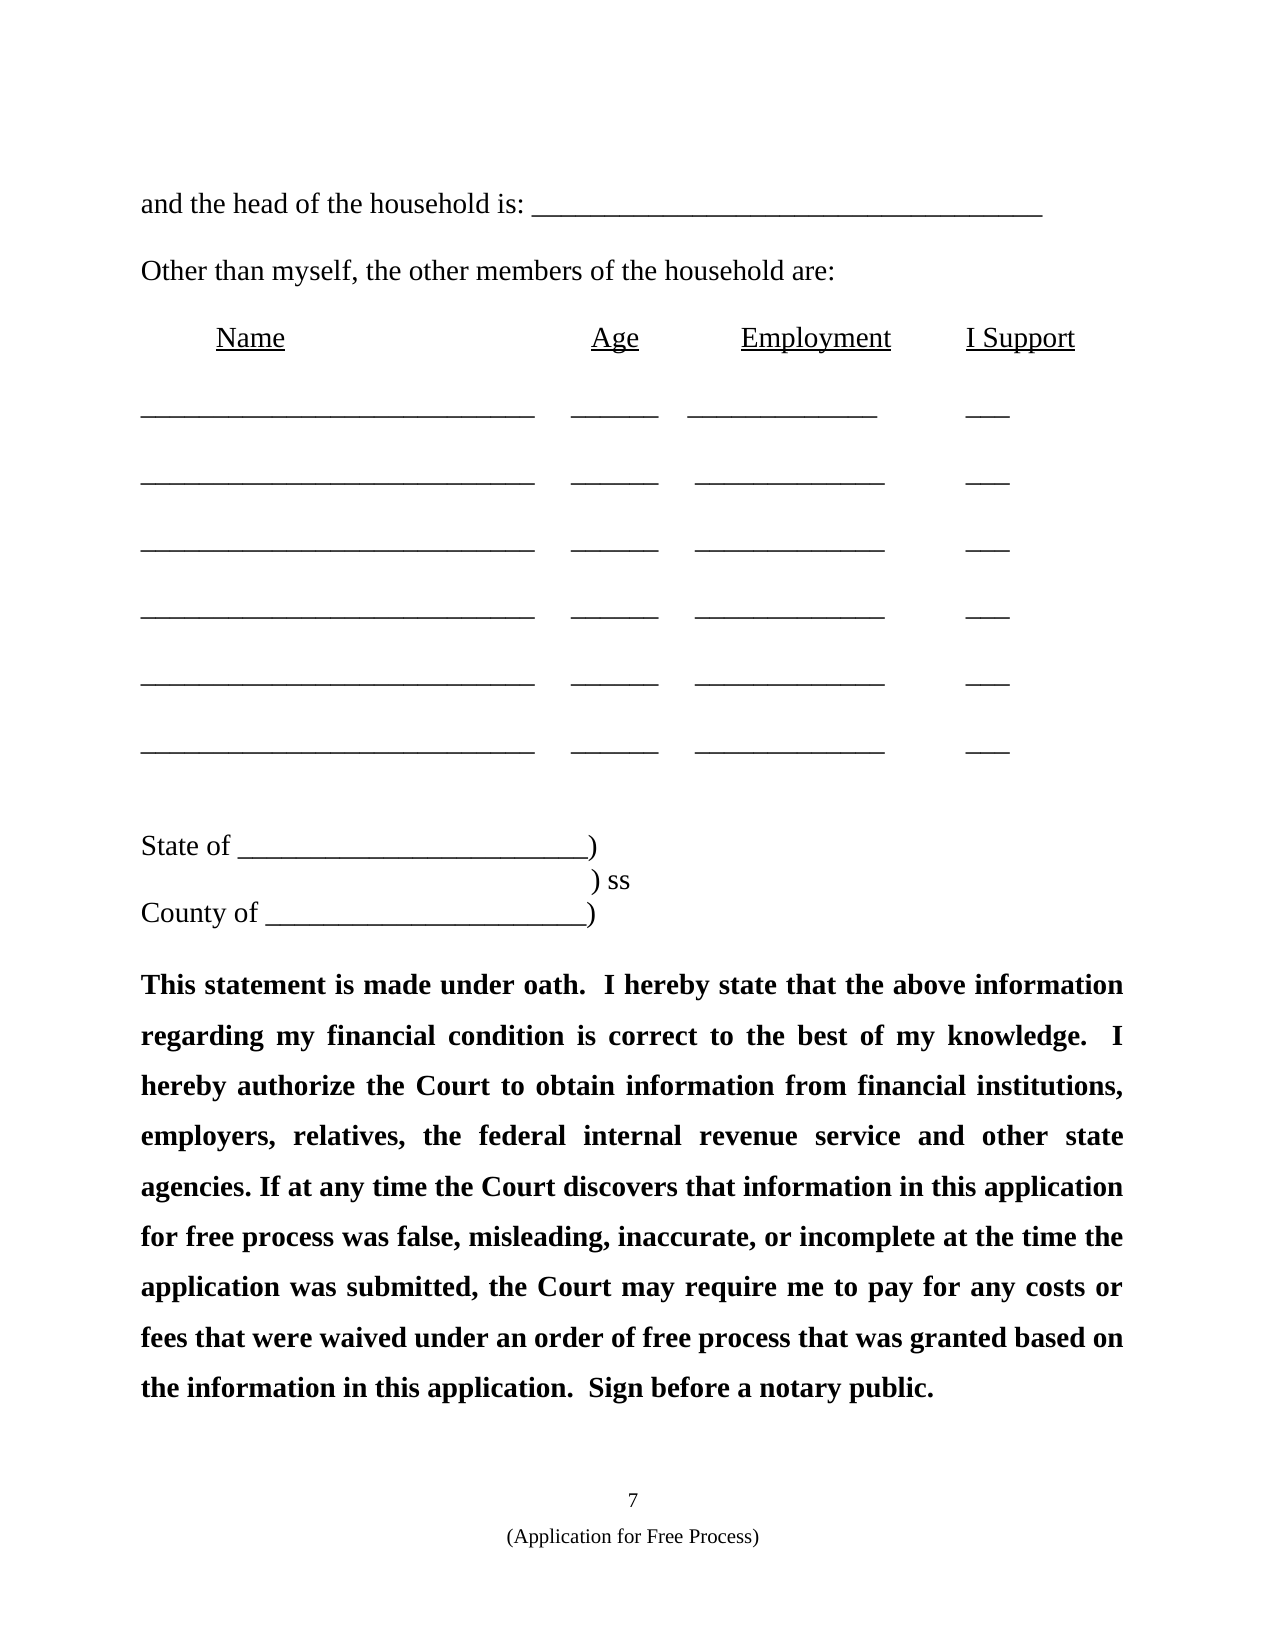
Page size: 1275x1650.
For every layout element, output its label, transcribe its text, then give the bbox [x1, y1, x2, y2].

list Name Age Employment I Support [141, 320, 1125, 354]
list Other than myself, the other members of the household are: [141, 253, 1125, 287]
list ___________________________ ______ _____________ ___ [141, 588, 1125, 622]
list ___________________________ ______ _____________ ___ [141, 723, 1125, 756]
list ) ss [141, 862, 1125, 895]
list County of ______________________) [141, 895, 1125, 929]
list State of ________________________) [141, 828, 1125, 862]
list ___________________________ ______ _____________ ___ [141, 454, 1125, 488]
list and the head of the household is: ___________________________________ [141, 186, 1125, 219]
list ___________________________ ______ _____________ ___ [141, 387, 1125, 421]
list This statement is made under oath. I hereby state that the above information regarding my financial condition is correct to the best of my knowledge. I hereby authorize the Court to obtain information from financial institutions, employers, relatives, the federal internal revenue service and other state agencies. If at any time the Court discovers that information in this application for free process was false, misleading, inaccurate, or incomplete at the time the application was submitted, the Court may require me to pay for any costs or fees that were waived under an order of free process that was granted based on the information in this application. Sign before a notary public. [141, 967, 1125, 1403]
list ___________________________ ______ _____________ ___ [141, 521, 1125, 555]
list ___________________________ ______ _____________ ___ [141, 656, 1125, 689]
